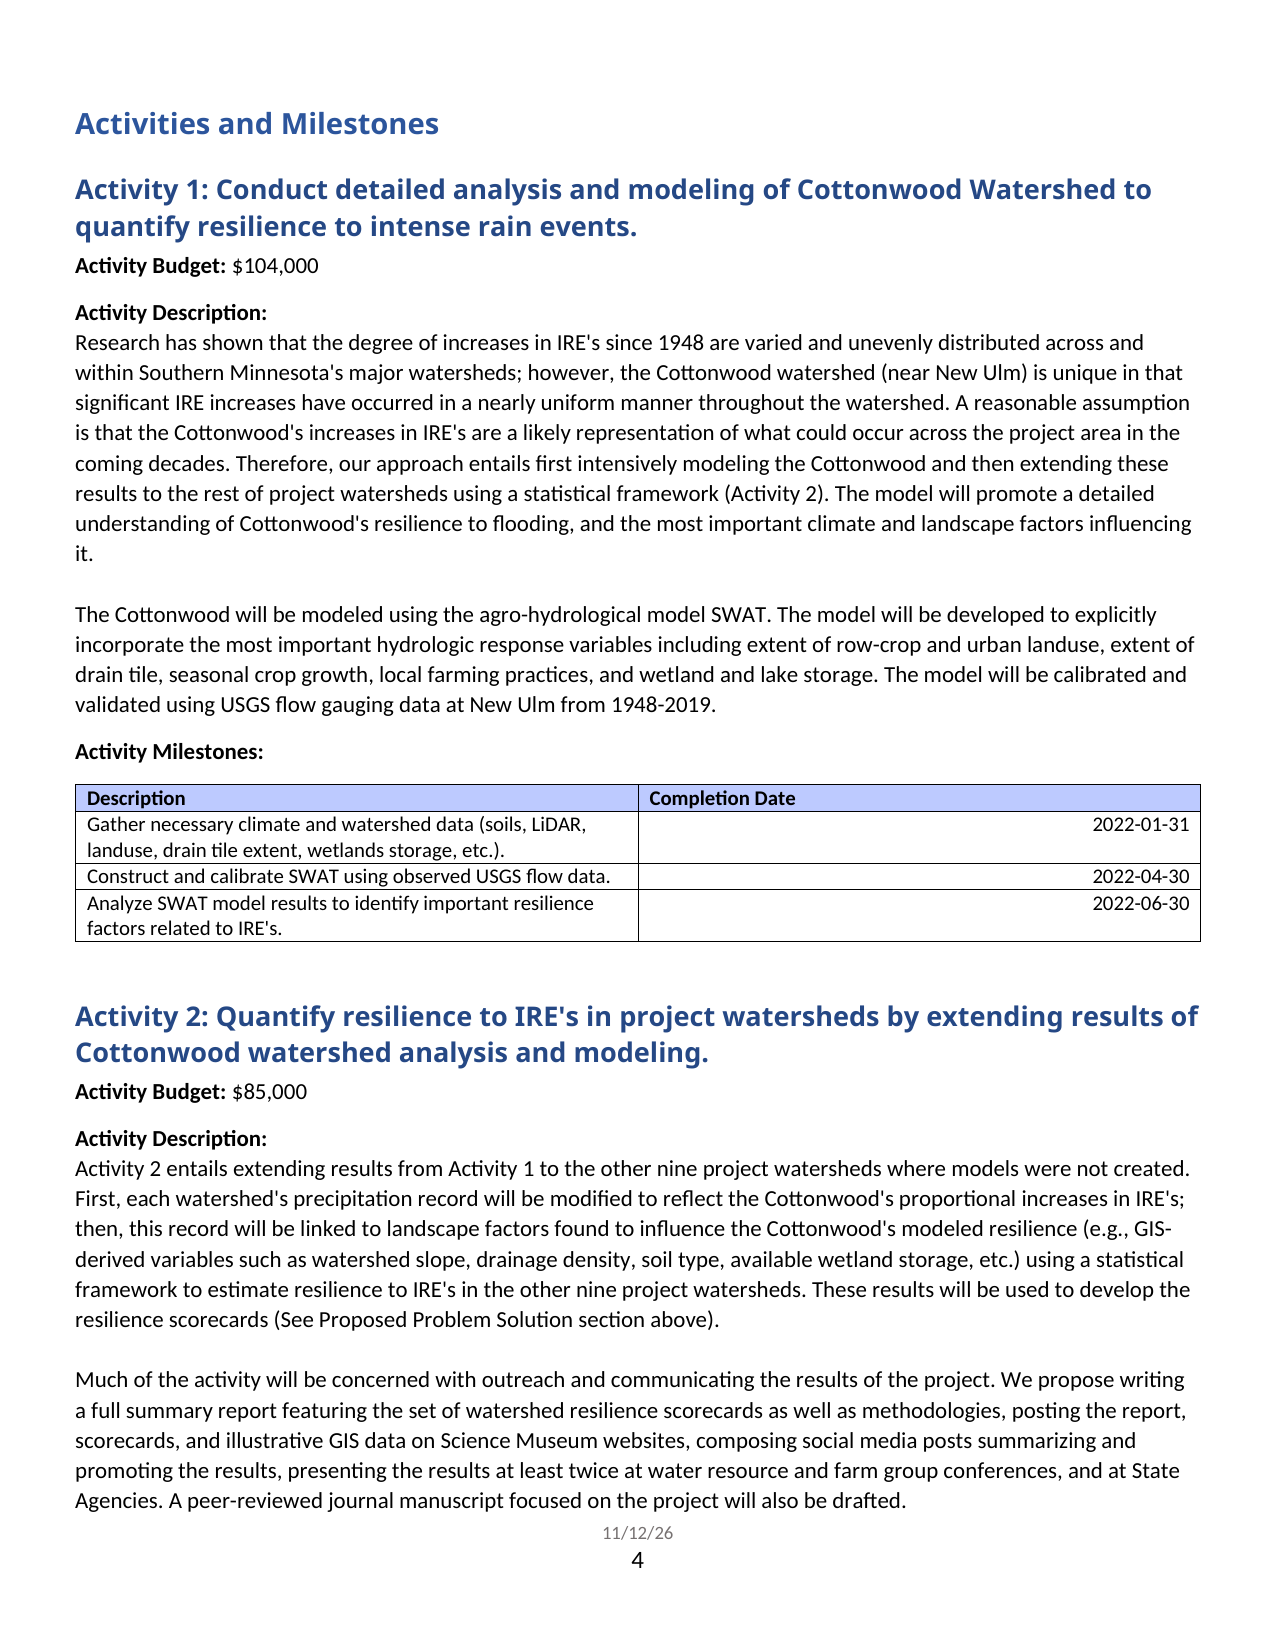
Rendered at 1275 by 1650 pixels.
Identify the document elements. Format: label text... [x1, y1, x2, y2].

subtitle Activity 1: Conduct detailed analysis and modeling of Cottonwood Watershed to quantify resilience to intense rain events. [75, 171, 1200, 244]
text Activity Description: Activity 2 entails extending results from Activity 1 to the other nine project watersheds where models were not created. First, each watershed's precipitation record will be modified to reflect the Cottonwood's proportional increases in IRE's; then, this record will be linked to landscape factors found to influence the Cottonwood's modeled resilience (e.g., GIS-derived variables such as watershed slope, drainage density, soil type, available wetland storage, etc.) using a statistical framework to estimate resilience to IRE's in the other nine project watersheds. These results will be used to develop the resilience scorecards (See Proposed Problem Solution section above). Much of the activity will be concerned with outreach and communicating the results of the project. We propose writing a full summary report featuring the set of watershed resilience scorecards as well as methodologies, posting the report, scorecards, and illustrative GIS data on Science Museum websites, composing social media posts summarizing and promoting the results, presenting the results at least twice at water resource and farm group conferences, and at State Agencies. A peer-reviewed journal manuscript focused on the project will also be drafted. [75, 1124, 1200, 1514]
table_cell Construct and calibrate SWAT using observed USGS flow data. [76, 864, 638, 889]
table_cell Analyze SWAT model results to identify important resilience factors related to IRE's. [76, 890, 638, 941]
text Activity Milestones: [75, 737, 1200, 765]
table_cell 2022-01-31 [639, 812, 1200, 862]
text Activity Budget: $85,000 [75, 1077, 1200, 1105]
subtitle Activities and Milestones [75, 103, 1200, 143]
table_cell Gather necessary climate and watershed data (soils, LiDAR, landuse, drain tile extent, wetlands storage, etc.). [76, 812, 638, 862]
table_cell 2022-06-30 [639, 890, 1200, 941]
text Activity Description: Research has shown that the degree of increases in IRE's since 1948 are varied and unevenly distributed across and within Southern Minnesota's major watersheds; however, the Cottonwood watershed (near New Ulm) is unique in that significant IRE increases have occurred in a nearly uniform manner throughout the watershed. A reasonable assumption is that the Cottonwood's increases in IRE's are a likely representation of what could occur across the project area in the coming decades. Therefore, our approach entails first intensively modeling the Cottonwood and then extending these results to the rest of project watersheds using a statistical framework (Activity 2). The model will promote a detailed understanding of Cottonwood's resilience to flooding, and the most important climate and landscape factors influencing it. The Cottonwood will be modeled using the agro-hydrological model SWAT. The model will be developed to explicitly incorporate the most important hydrologic response variables including extent of row-crop and urban landuse, extent of drain tile, seasonal crop growth, local farming practices, and wetland and lake storage. The model will be calibrated and validated using USGS flow gauging data at New Ulm from 1948-2019. [75, 298, 1200, 718]
table_header Completion Date [639, 785, 1200, 811]
table_cell 2022-04-30 [639, 864, 1200, 889]
subtitle Activity 2: Quantify resilience to IRE's in project watersheds by extending results of Cottonwood watershed analysis and modeling. [75, 997, 1200, 1071]
text Activity Budget: $104,000 [75, 251, 1200, 279]
table_header Description [76, 785, 638, 811]
